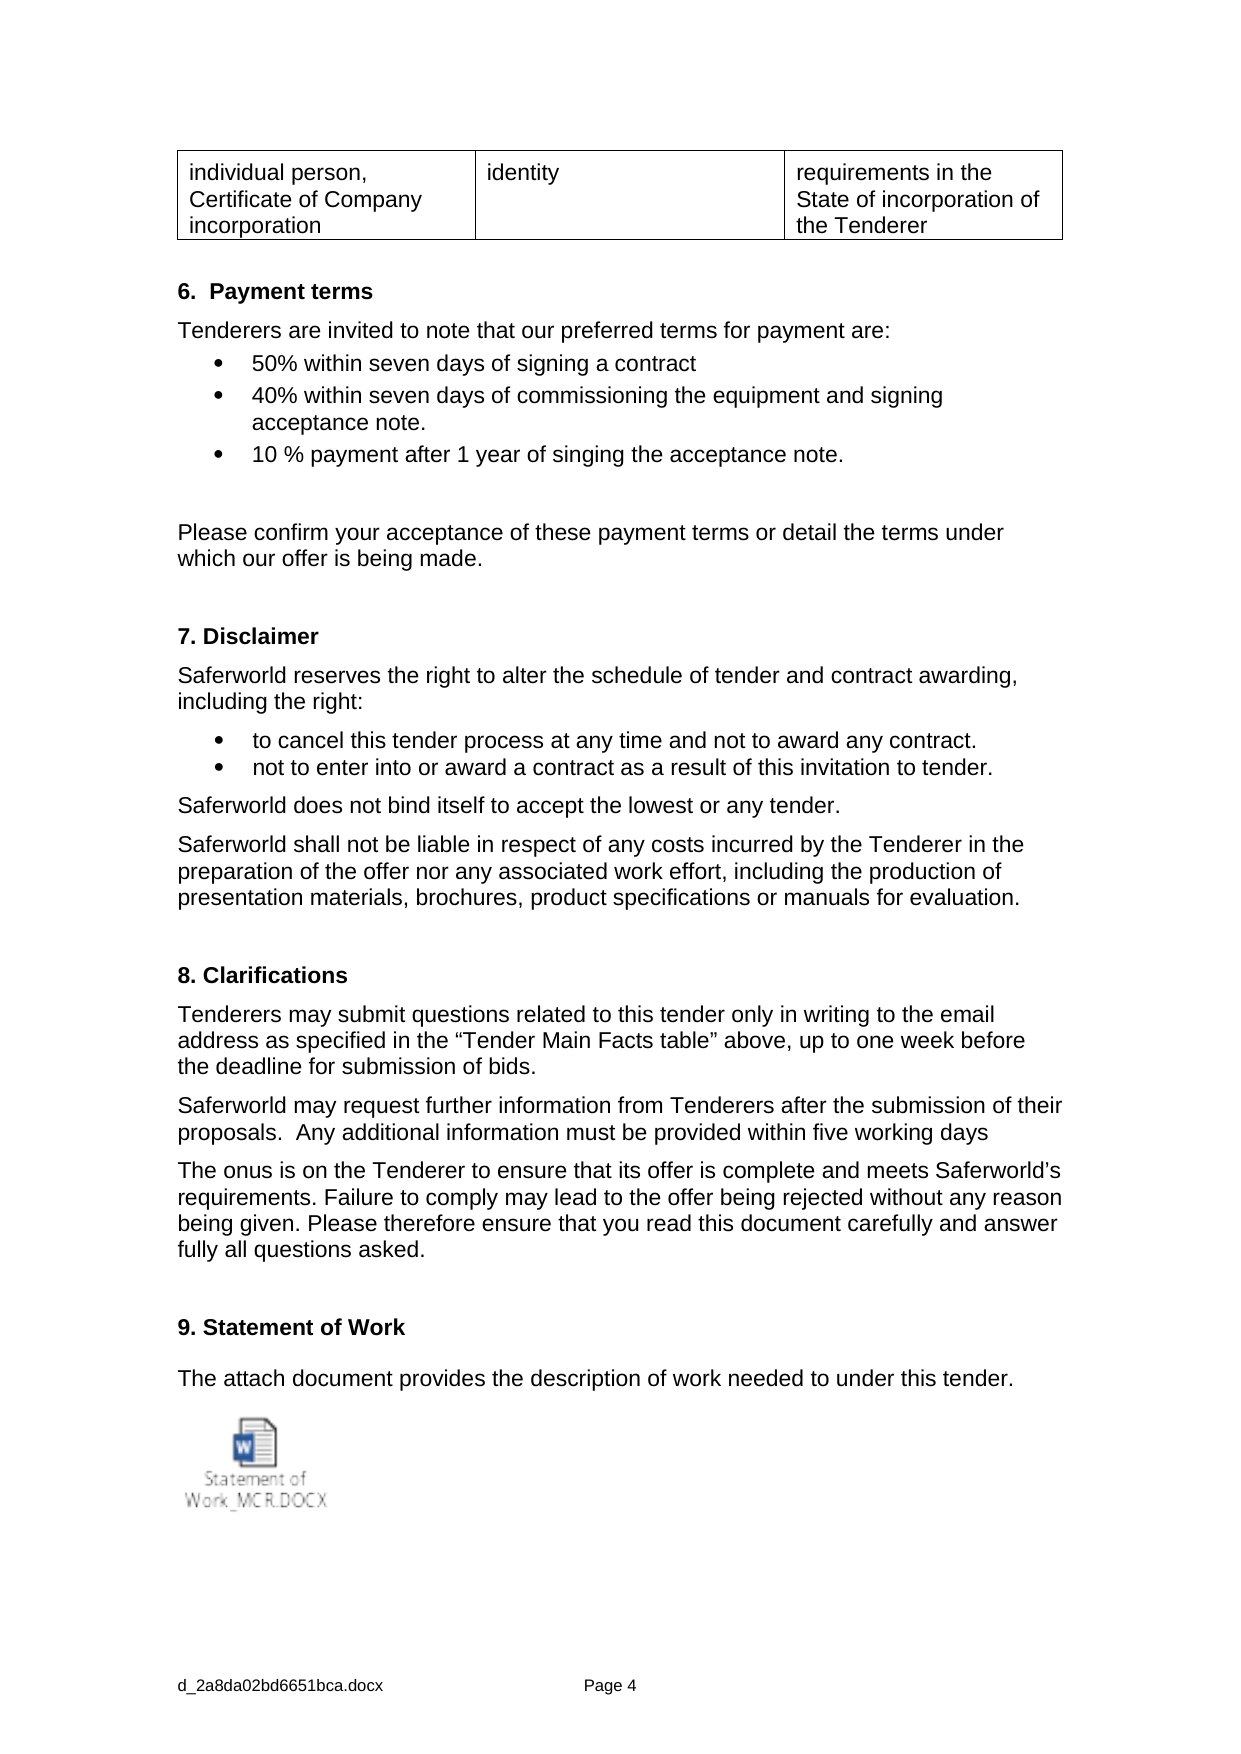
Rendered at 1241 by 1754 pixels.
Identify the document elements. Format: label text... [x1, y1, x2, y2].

list not to enter into or award a contract as a result of this invitation to tender. [215, 753, 1063, 780]
text Saferworld shall not be liable in respect of any costs incurred by the Tenderer in the preparation of the offer nor any associated work effort, including the production of presentation materials, brochures, product specifications or manuals for evaluation. [177, 831, 1063, 910]
list to cancel this tender process at any time and not to award any contract. [215, 727, 1063, 753]
text Tenderers may submit questions related to this tender only in writing to the email address as specified in the “Tender Main Facts table” above, up to one week before the deadline for submission of bids. [177, 1001, 1063, 1079]
text 6. Payment terms [177, 278, 1063, 305]
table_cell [476, 151, 784, 238]
text Tenderers are invited to note that our preferred terms for payment are: [177, 317, 1063, 343]
list 50% within seven days of signing a contract [214, 350, 1063, 376]
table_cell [785, 151, 1062, 238]
text 7. Disclaimer [177, 623, 1063, 649]
text 8. Clarifications [177, 962, 1063, 988]
text Please confirm your acceptance of these payment terms or detail the terms under which our offer is being made. [177, 519, 1063, 572]
text The onus is on the Tenderer to ensure that its offer is complete and meets Saferworld’s requirements. Failure to comply may lead to the offer being rejected without any reason being given. Please therefore ensure that you read this document carefully and answer fully all questions asked. [177, 1157, 1063, 1263]
list 40% within seven days of commissioning the equipment and signing acceptance note. [214, 382, 1063, 435]
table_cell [178, 151, 475, 238]
text 9. Statement of Work [177, 1314, 1063, 1340]
text Saferworld reserves the right to alter the schedule of tender and contract awarding, including the right: [177, 662, 1063, 715]
list 10 % payment after 1 year of singing the acceptance note. [214, 441, 1063, 468]
text The attach document provides the description of work needed to under this tender. [177, 1365, 1063, 1391]
text Saferworld may request further information from Tenderers after the submission of their proposals. Any additional information must be provided within five working days [177, 1092, 1063, 1145]
text Saferworld does not bind itself to accept the lowest or any tender. [177, 792, 1063, 819]
